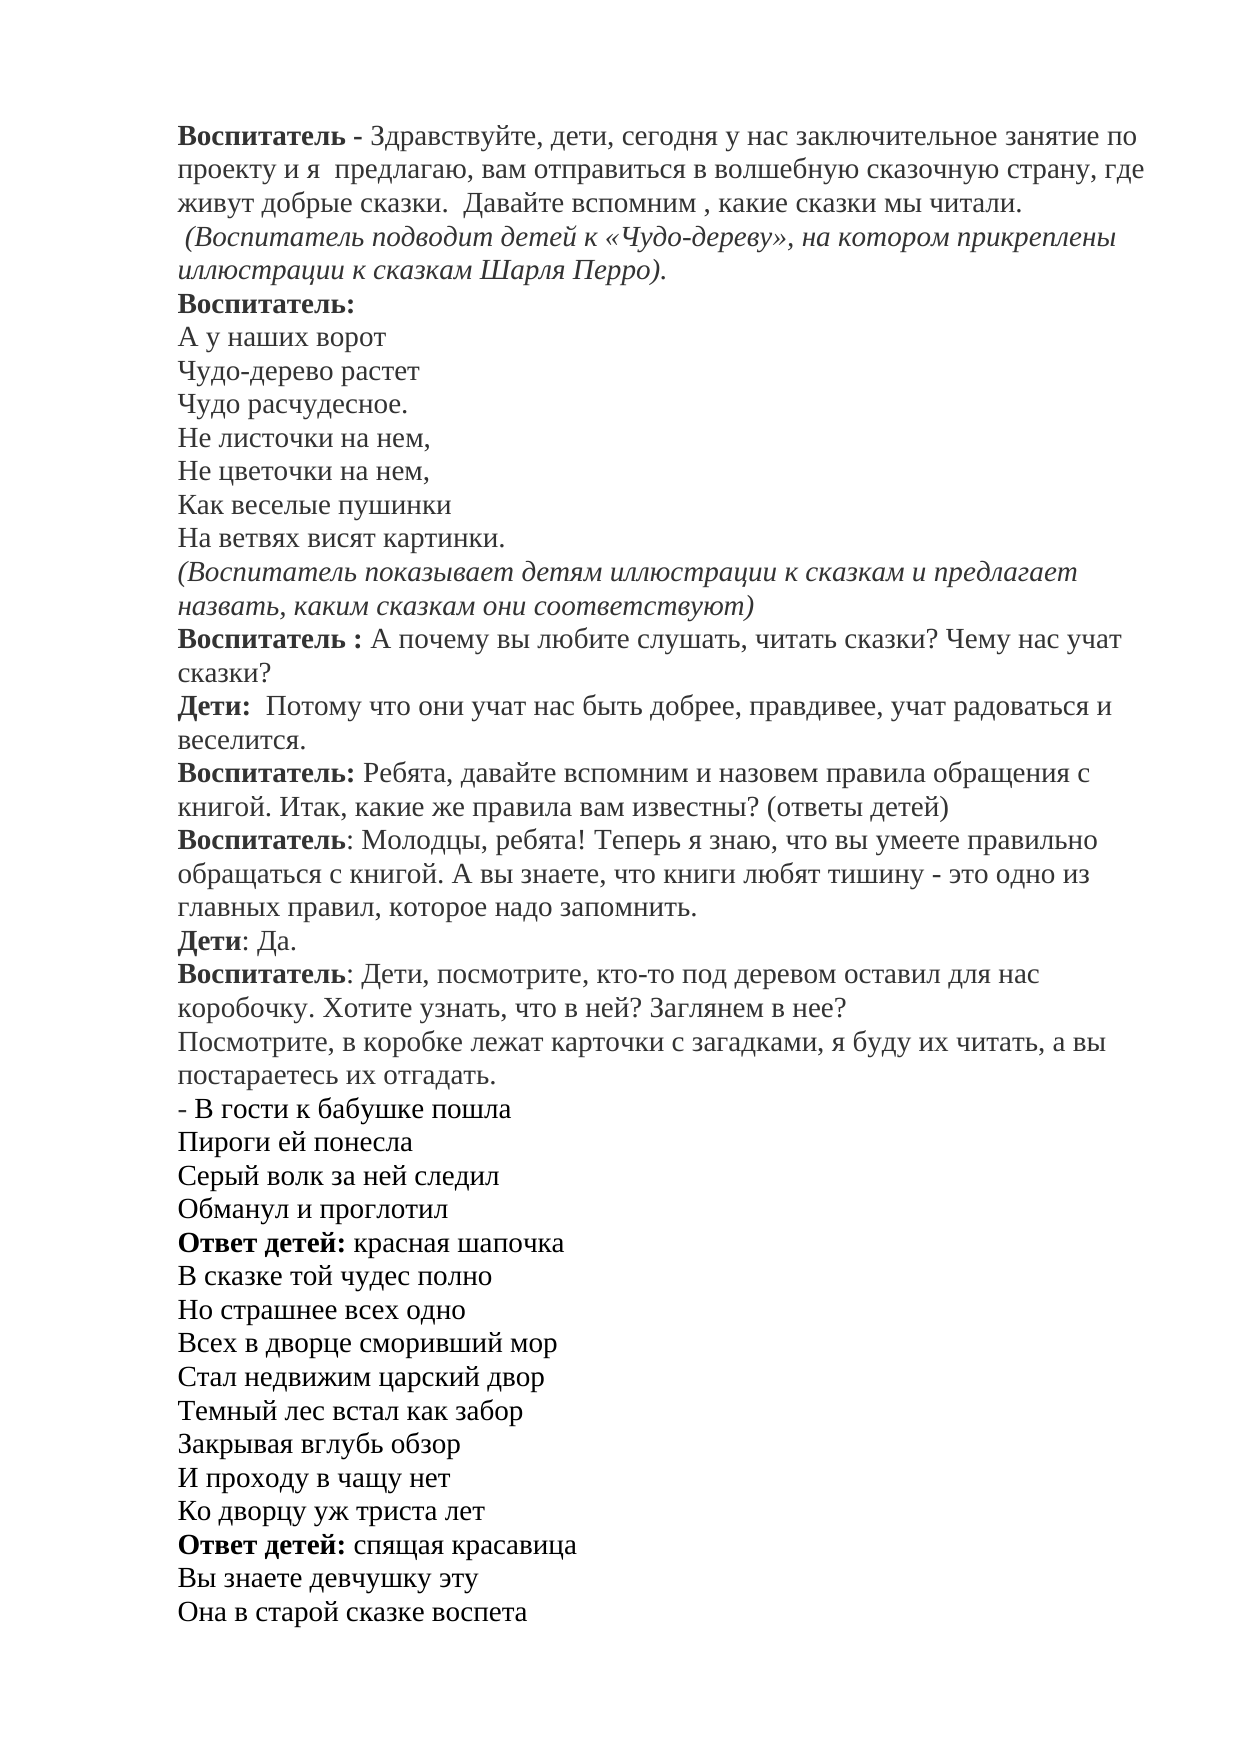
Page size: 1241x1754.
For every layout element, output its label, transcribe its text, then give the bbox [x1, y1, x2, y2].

text Воспитатель: Дети, посмотрите, кто-то под деревом оставил для нас коробочку. Хотите узнать, что в ней? Заглянем в нее? [177, 957, 1152, 1024]
text И проходу в чащу нет [177, 1460, 1152, 1493]
text Ко дворцу уж триста лет [177, 1493, 1152, 1527]
text Обманул и проглотил [177, 1191, 1152, 1225]
text (Воспитатель показывает детям иллюстрации к сказкам и предлагает назвать, каким сказкам они соответствуют) [177, 554, 1152, 621]
text Закрывая вглубь обзор [177, 1426, 1152, 1460]
text Серый волк за ней следил [177, 1158, 1152, 1191]
text А у наших ворот Чудо-дерево растет Чудо расчудесное. Не листочки на нем, Не цветочки на нем, [177, 319, 1152, 487]
text Темный лес встал как забор [177, 1393, 1152, 1426]
text Она в старой сказке воспета [177, 1594, 1152, 1627]
text Стал недвижим царский двор [177, 1359, 1152, 1393]
text Ответ детей: спящая красавица [177, 1527, 1152, 1560]
text Пироги ей понесла [177, 1124, 1152, 1158]
text Дети: Да. [177, 923, 1152, 957]
text Посмотрите, в коробке лежат карточки с загадками, я буду их читать, а вы постараетесь их отгадать. [177, 1024, 1152, 1091]
text Ответ детей: красная шапочка [177, 1225, 1152, 1258]
text Воспитатель: [177, 286, 1152, 319]
text Дети: Потому что они учат нас быть добрее, правдивее, учат радоваться и веселится. [177, 688, 1152, 755]
text - В гости к бабушке пошла [177, 1091, 1152, 1124]
text Всех в дворце сморивший мор [177, 1326, 1152, 1359]
text Воспитатель: Ребята, давайте вспомним и назовем правила обращения с книгой. Итак, какие же правила вам известны? (ответы детей) [177, 755, 1152, 822]
text Воспитатель - Здравствуйте, дети, сегодня у нас заключительное занятие по проекту и я предлагаю, вам отправиться в волшебную сказочную страну, где живут добрые сказки. Давайте вспомним , какие сказки мы читали. [177, 118, 1152, 219]
text Но страшнее всех одно [177, 1292, 1152, 1326]
text (Воспитатель подводит детей к «Чудо-дереву», на котором прикреплены иллюстрации к сказкам Шарля Перро). [177, 219, 1152, 286]
text Воспитатель: Молодцы, ребята! Теперь я знаю, что вы умеете правильно обращаться с книгой. А вы знаете, что книги любят тишину - это одно из главных правил, которое надо запомнить. [177, 822, 1152, 923]
text Как веселые пушинки На ветвях висят картинки. [177, 487, 1152, 554]
text В сказке той чудес полно [177, 1258, 1152, 1292]
text Вы знаете девчушку эту [177, 1560, 1152, 1594]
text Воспитатель : А почему вы любите слушать, читать сказки? Чему нас учат сказки? [177, 621, 1152, 688]
